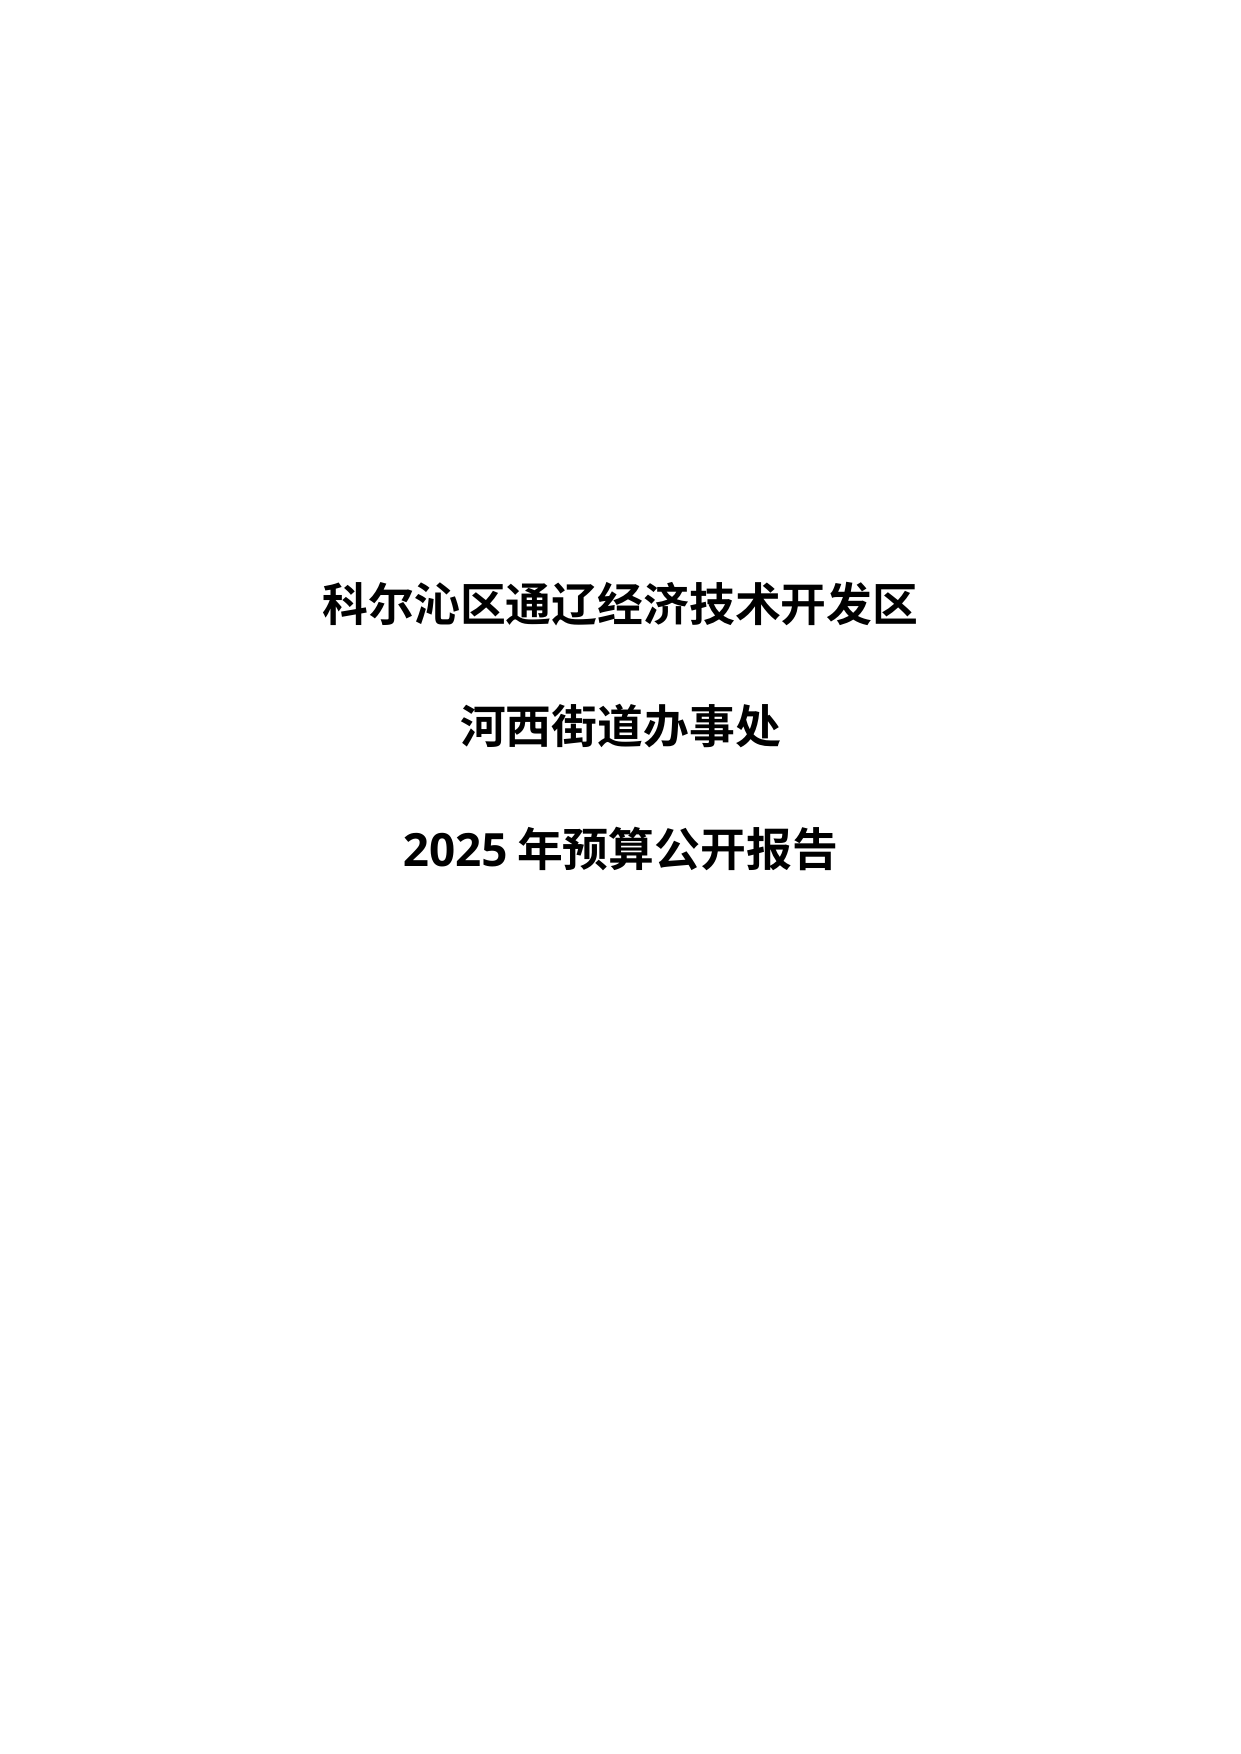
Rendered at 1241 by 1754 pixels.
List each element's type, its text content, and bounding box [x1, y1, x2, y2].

text 2025年预算公开报告 [187, 798, 1053, 895]
text 河西街道办事处 [187, 675, 1053, 773]
text 科尔沁区通辽经济技术开发区 [187, 553, 1053, 650]
